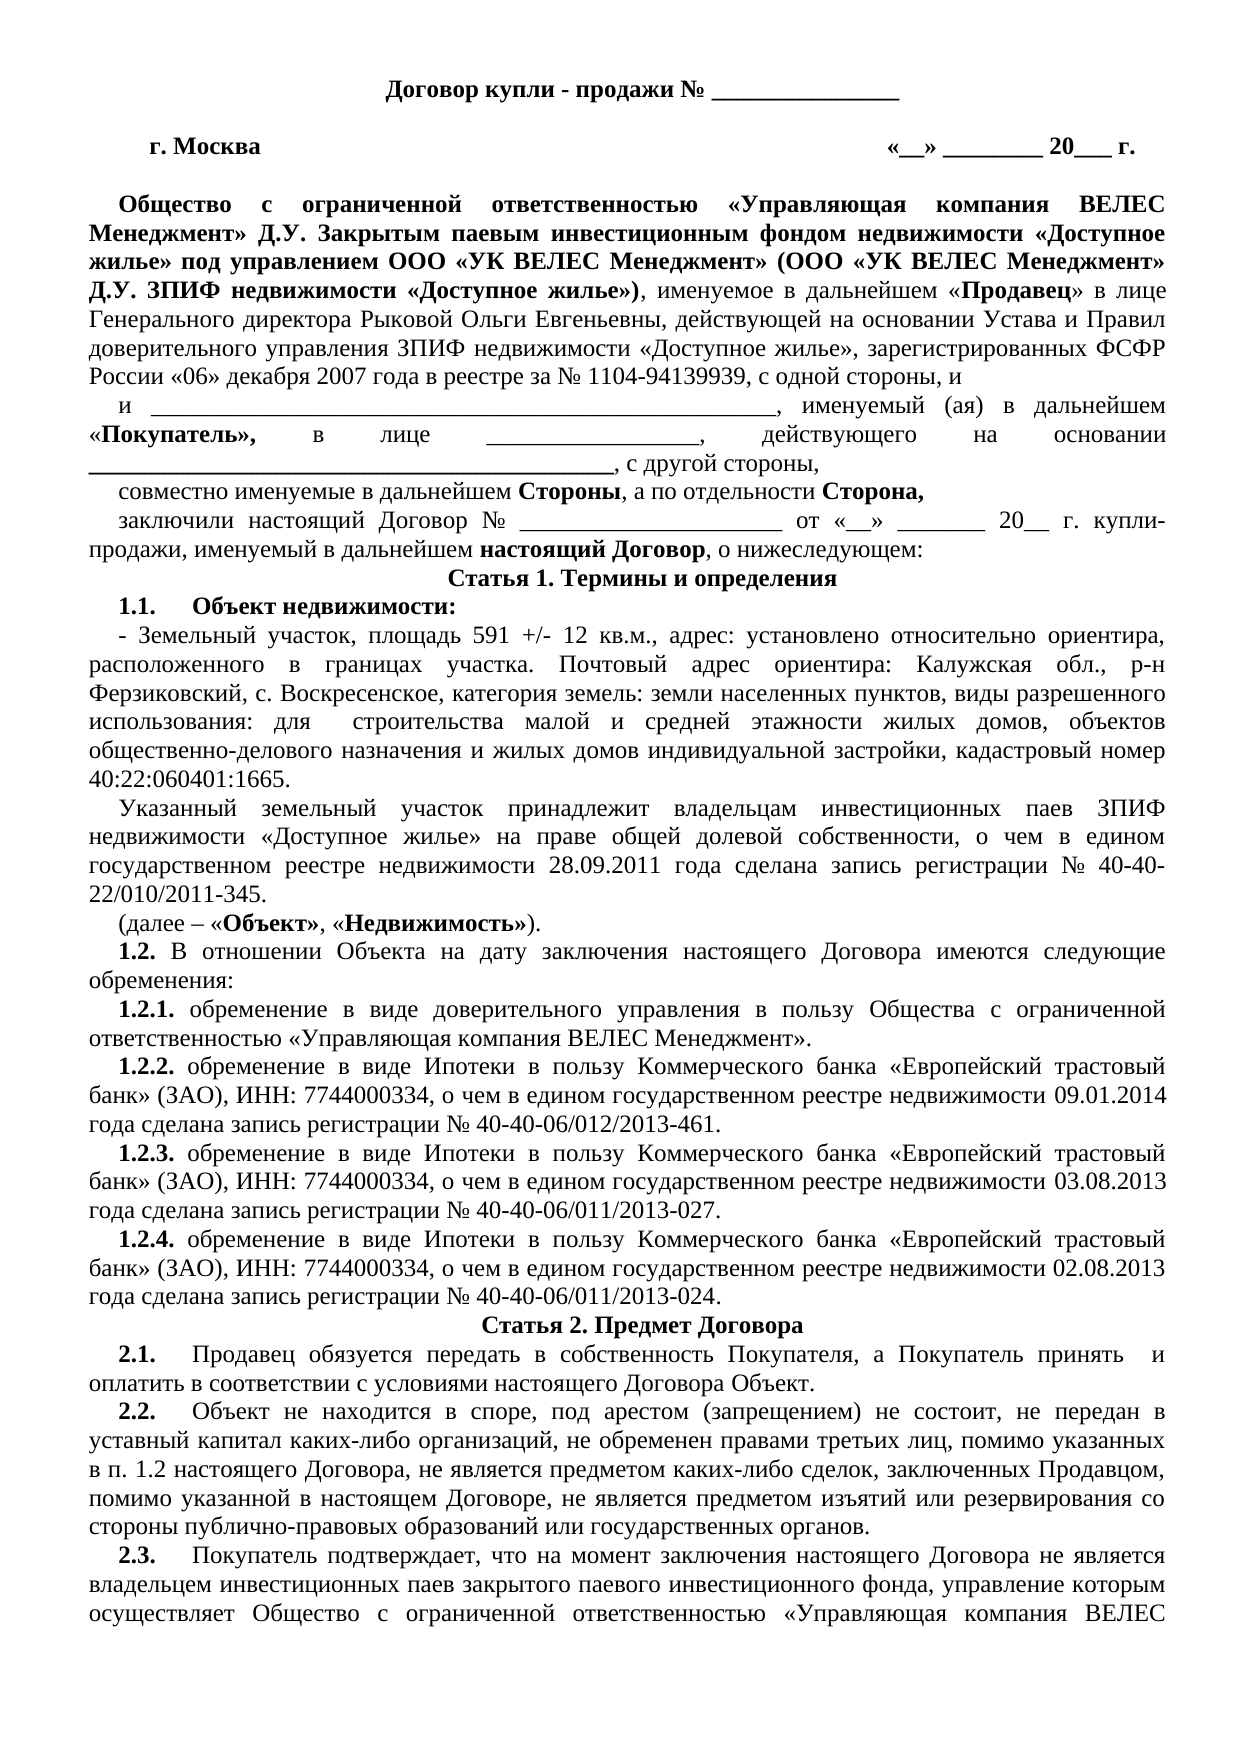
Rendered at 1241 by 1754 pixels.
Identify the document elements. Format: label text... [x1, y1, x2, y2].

list Продавец обязуется передать в собственность Покупателя, а Покупатель принять и оплатить в соответствии с условиями настоящего Договора Объект. [88, 1339, 1167, 1396]
text Договор купли - продажи № _______________ [88, 74, 1167, 103]
list Статья 2. Предмет Договора [88, 1310, 1167, 1339]
text Общество с ограниченной ответственностью «Управляющая компания ВЕЛЕС Менеджмент» Д.У. Закрытым паевым инвестиционным фондом недвижимости «Доступное жилье» под управлением ООО «УК ВЕЛЕС Менеджмент» (ООО «УК ВЕЛЕС Менеджмент» Д.У. ЗПИФ недвижимости «Доступное жилье»), именуемое в дальнейшем «Продавец» в лице Генерального директора Рыковой Ольги Евгеньевны, действующей на основании Устава и Правил доверительного управления ЗПИФ недвижимости «Доступное жилье», зарегистрированных ФСФР России «06» декабря 2007 года в реестре за № 1104-94139939, с одной стороны, и [88, 189, 1167, 390]
list Объект не находится в споре, под арестом (запрещением) не состоит, не передан в уставный капитал каких-либо организаций, не обременен правами третьих лиц, помимо указанных в п. 1.2 настоящего Договора, не является предметом каких-либо сделок, заключенных Продавцом, помимо указанной в настоящем Договоре, не является предметом изъятий или резервирования со стороны публично-правовых образований или государственных органов. [88, 1396, 1167, 1540]
text 1.2.3. обременение в виде Ипотеки в пользу Коммерческого банка «Европейский трастовый банк» (ЗАО), ИНН: 7744000334, о чем в едином государственном реестре недвижимости 03.08.2013 года сделана запись регистрации № 40-40-06/011/2013-027. [88, 1138, 1167, 1224]
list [88, 1540, 1167, 1626]
text и __________________________________________________, именуемый (ая) в дальнейшем «Покупатель», в лице _________________, действующего на основании __________________________________________, с другой стороны, [88, 390, 1167, 476]
text (далее – «Объект», «Недвижимость»). [88, 908, 1167, 936]
text 1.2.2. обременение в виде Ипотеки в пользу Коммерческого банка «Европейский трастовый банк» (ЗАО), ИНН: 7744000334, о чем в едином государственном реестре недвижимости 09.01.2014 года сделана запись регистрации № 40-40-06/012/2013-461. [88, 1051, 1167, 1138]
text 1.2.4. обременение в виде Ипотеки в пользу Коммерческого банка «Европейский трастовый банк» (ЗАО), ИНН: 7744000334, о чем в едином государственном реестре недвижимости 02.08.2013 года сделана запись регистрации № 40-40-06/011/2013-024. [88, 1224, 1167, 1310]
text совместно именуемые в дальнейшем Стороны, а по отдельности Сторона, [88, 476, 1167, 505]
list 1.2.1. обременение в виде доверительного управления в пользу Общества с ограниченной ответственностью «Управляющая компания ВЕЛЕС Менеджмент». [88, 994, 1167, 1051]
text Указанный земельный участок принадлежит владельцам инвестиционных паев ЗПИФ недвижимости «Доступное жилье» на праве общей долевой собственности, о чем в едином государственном реестре недвижимости 28.09.2011 года сделана запись регистрации № 40-40-22/010/2011-345. [88, 793, 1167, 908]
text г. Москва «__» ________ 20___ г. [88, 131, 1167, 160]
text - Земельный участок, площадь 591 +/- 12 кв.м., адрес: установлено относительно ориентира, расположенного в границах участка. Почтовый адрес ориентира: Калужская обл., р-н Ферзиковский, с. Воскресенское, категория земель: земли населенных пунктов, виды разрешенного использования: для строительства малой и средней этажности жилых домов, объектов общественно-делового назначения и жилых домов индивидуальной застройки, кадастровый номер 40:22:060401:1665. [88, 620, 1167, 793]
list Объект недвижимости: [88, 591, 1167, 620]
text заключили настоящий Договор № _____________________ от «__» _______ 20__ г. купли-продажи, именуемый в дальнейшем настоящий Договор, о нижеследующем: [88, 505, 1167, 563]
list Статья 1. Термины и определения [88, 563, 1167, 591]
list 1.2. В отношении Объекта на дату заключения настоящего Договора имеются следующие обременения: [88, 936, 1167, 994]
